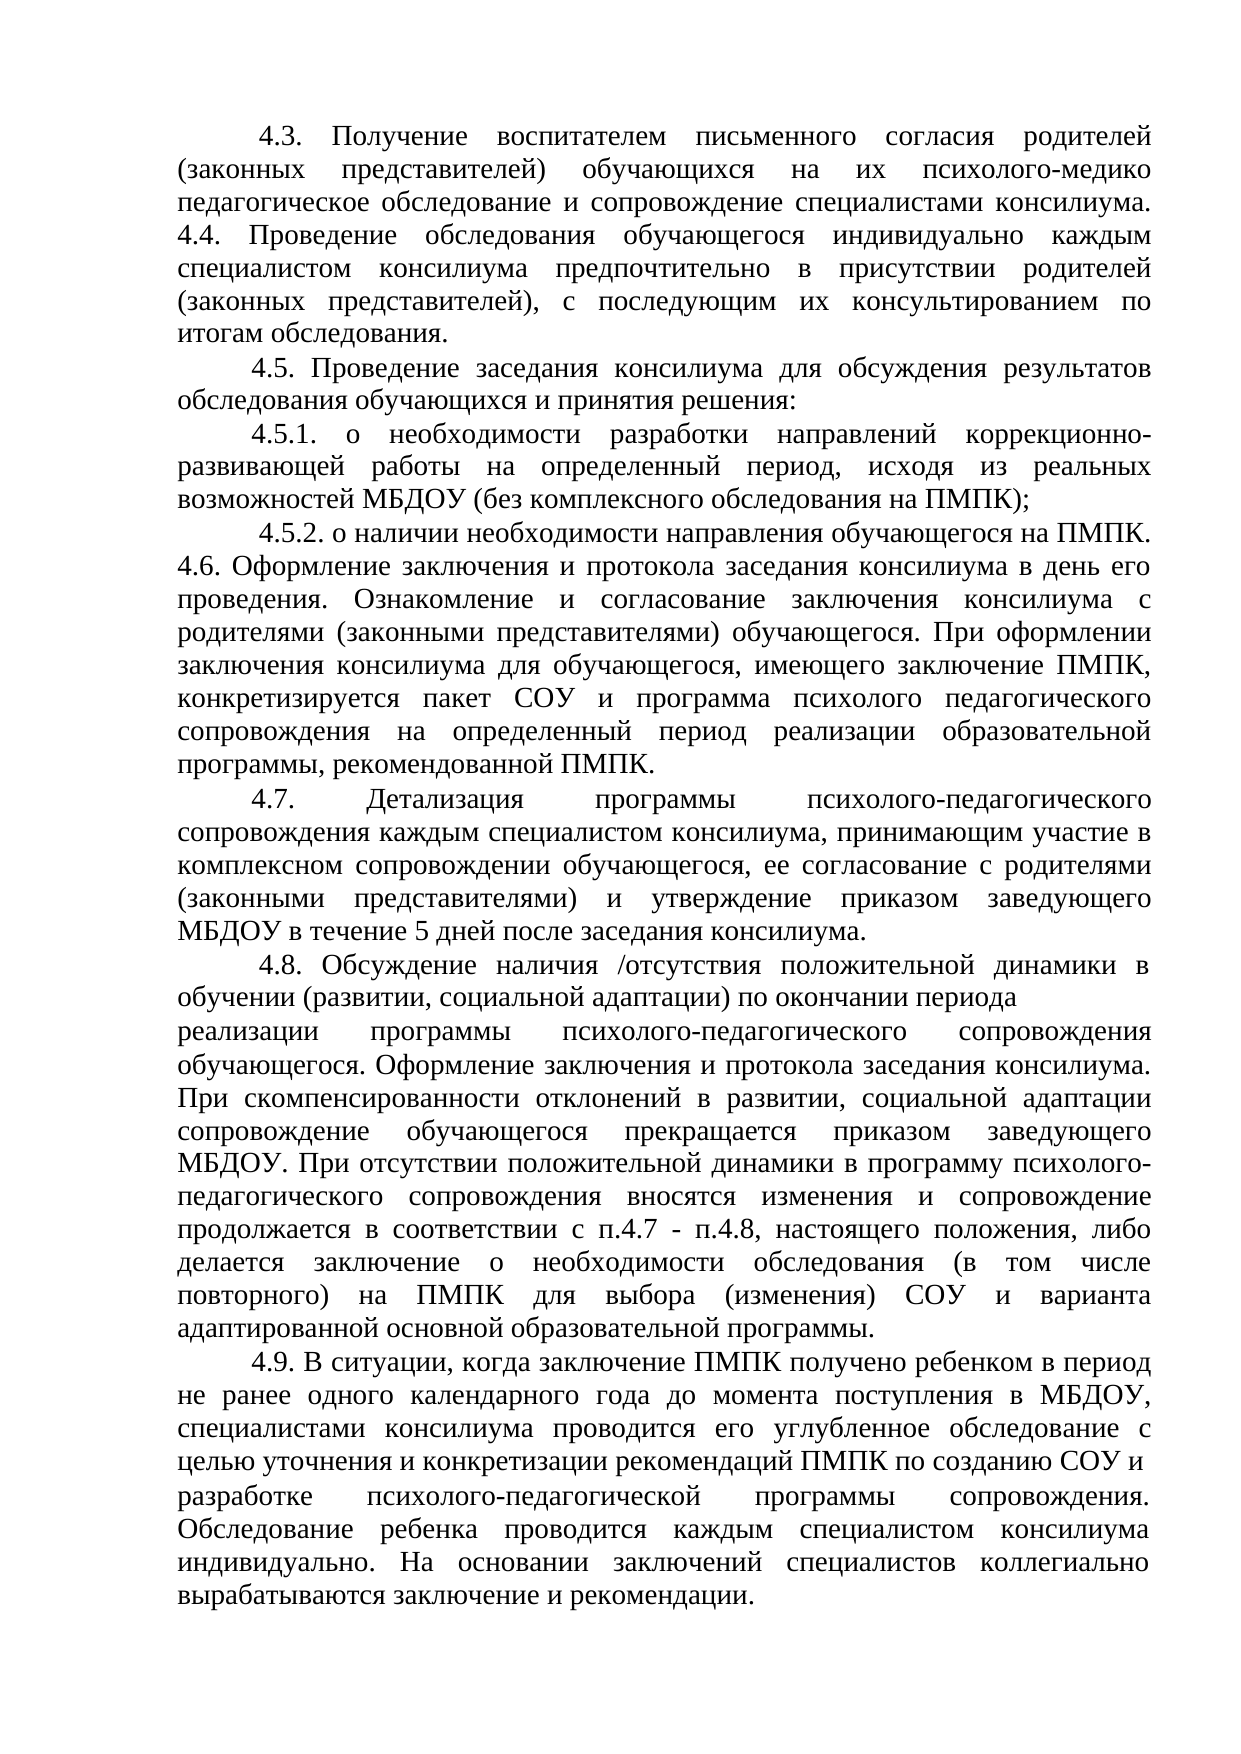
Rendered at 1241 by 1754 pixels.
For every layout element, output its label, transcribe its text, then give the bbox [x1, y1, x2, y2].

text 4.3. Получение воспитателем письменного согласия родителей (законных представителей) обучающихся на их психолого-медико педагогическое обследование и сопровождение специалистами консилиума. 4.4. Проведение обследования обучающегося индивидуально каждым специалистом консилиума предпочтительно в присутствии родителей (законных представителей), с последующим их консультированием по итогам обследования. [177, 119, 1152, 349]
text разработке психолого-педагогической программы сопровождения. Обследование ребенка проводится каждым специалистом консилиума индивидуально. На основании заключений специалистов коллегиально вырабатываются заключение и рекомендации. [177, 1479, 1150, 1611]
text 4.9. В ситуации, когда заключение ПМПК получено ребенком в период не ранее одного календарного года до момента поступления в МБДОУ, специалистами консилиума проводится его углубленное обследование с целью уточнения и конкретизации рекомендаций ПМПК по созданию СОУ и [177, 1345, 1152, 1477]
text 4.5.1. о необходимости разработки направлений коррекционно-развивающей работы на определенный период, исходя из реальных возможностей МБДОУ (без комплексного обследования на ПМПК); [177, 418, 1152, 514]
text 4.8. Обсуждение наличия /отсутствия положительной динамики в обучении (развитии, социальной адаптации) по окончании периода [177, 948, 1150, 1013]
text 4.7. Детализация программы психолого-педагогического сопровождения каждым специалистом консилиума, принимающим участие в комплексном сопровождении обучающегося, ее согласование с родителями (законными представителями) и утверждение приказом заведующего МБДОУ в течение 5 дней после заседания консилиума. [177, 782, 1152, 947]
text реализации программы психолого-педагогического сопровождения обучающегося. Оформление заключения и протокола заседания консилиума. При скомпенсированности отклонений в развитии, социальной адаптации сопровождение обучающегося прекращается приказом заведующего МБДОУ. При отсутствии положительной динамики в программу психолого-педагогического сопровождения вносятся изменения и сопровождение продолжается в соответствии с п.4.7 - п.4.8, настоящего положения, либо делается заключение о необходимости обследования (в том числе повторного) на ПМПК для выбора (изменения) СОУ и варианта адаптированной основной образовательной программы. [177, 1014, 1152, 1344]
text 4.5.2. о наличии необходимости направления обучающегося на ПМПК. 4.6. Оформление заключения и протокола заседания консилиума в день его проведения. Ознакомление и согласование заключения консилиума с родителями (законными представителями) обучающегося. При оформлении заключения консилиума для обучающегося, имеющего заключение ПМПК, конкретизируется пакет СОУ и программа психолого педагогического сопровождения на определенный период реализации образовательной программы, рекомендованной ПМПК. [177, 516, 1152, 779]
text 4.5. Проведение заседания консилиума для обсуждения результатов обследования обучающихся и принятия решения: [177, 351, 1152, 416]
